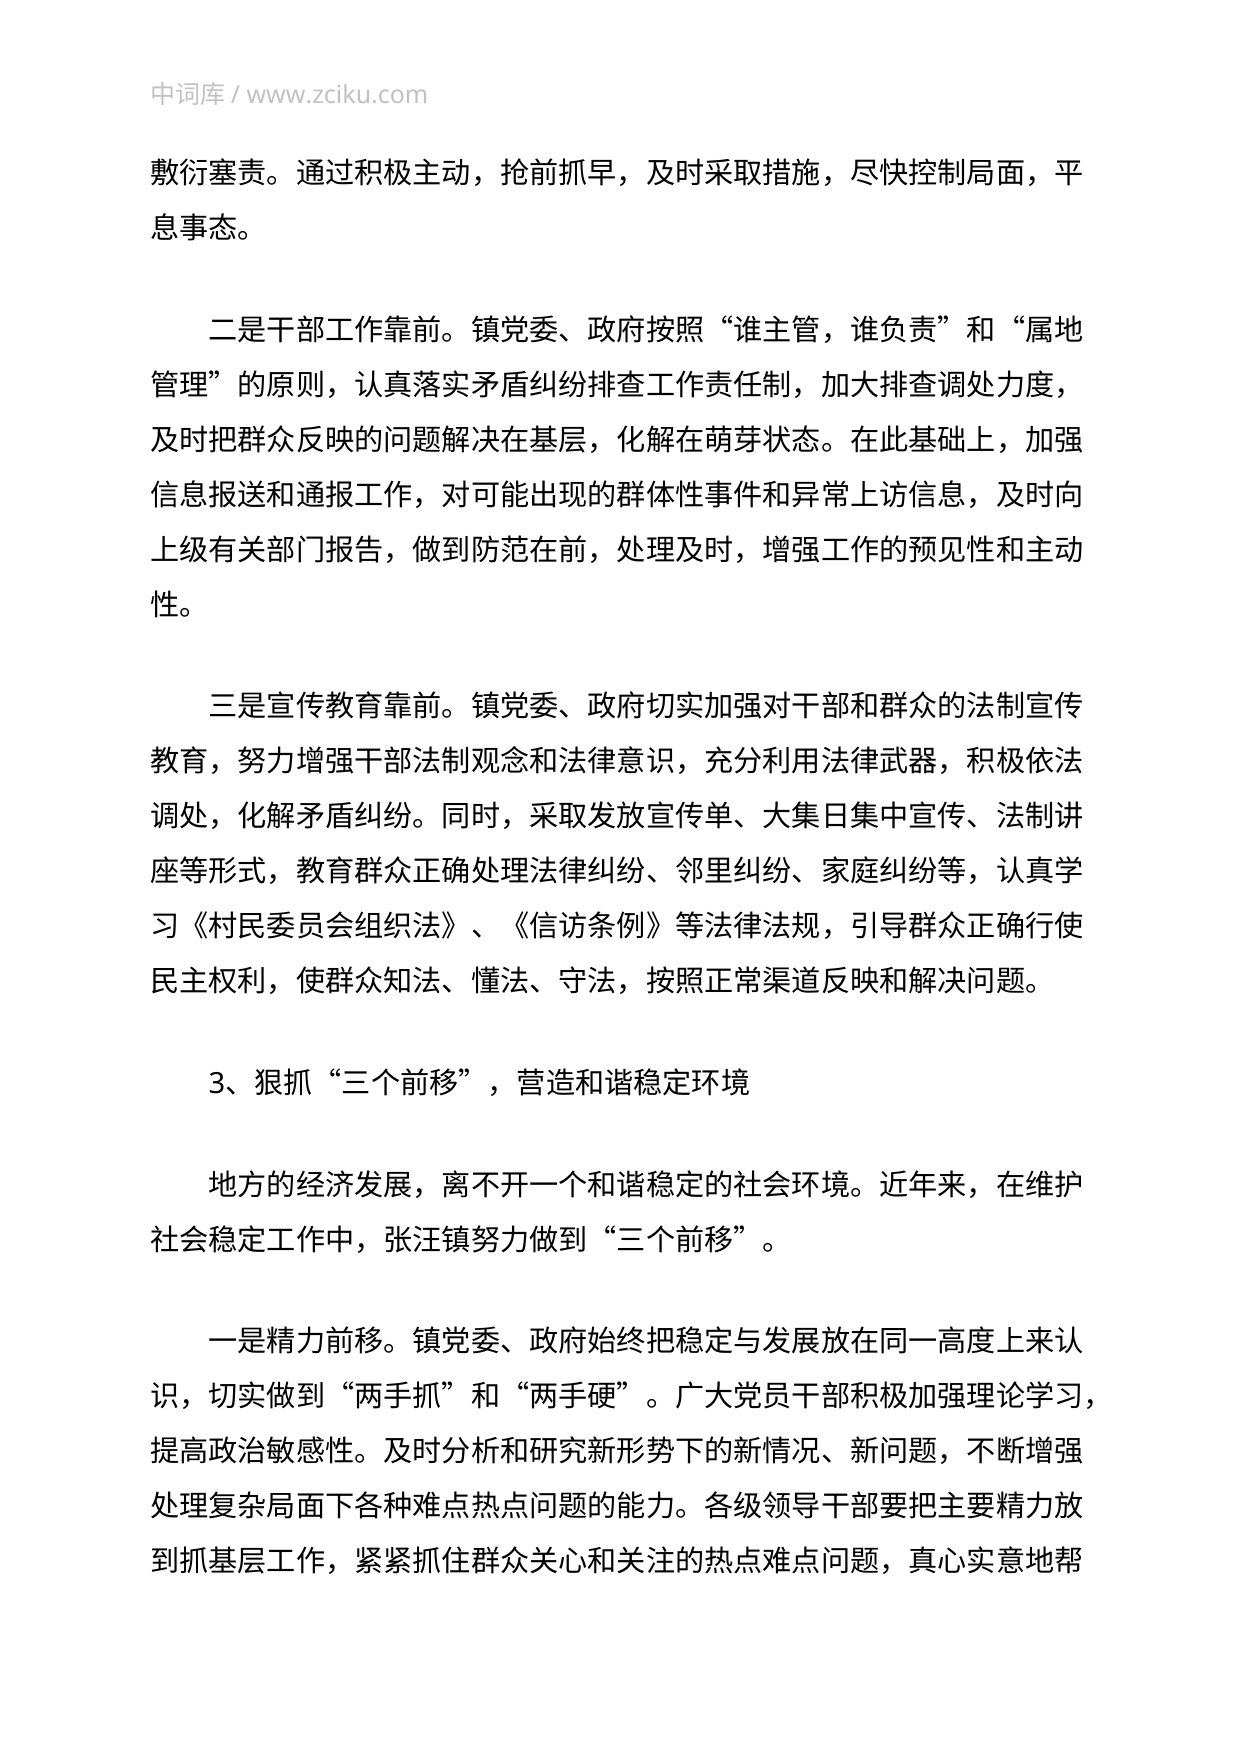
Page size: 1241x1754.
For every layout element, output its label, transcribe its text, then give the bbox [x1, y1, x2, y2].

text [150, 150, 1090, 247]
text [150, 1318, 1090, 1580]
text 三是宣传教育靠前。镇党委、政府切实加强对干部和群众的法制宣传教育，努力增强干部法制观念和法律意识，充分利用法律武器，积极依法调处，化解矛盾纠纷。同时，采取发放宣传单、大集日集中宣传、法制讲座等形式，教育群众正确处理法律纠纷、邻里纠纷、家庭纠纷等，认真学习《村民委员会组织法》、《信访条例》等法律法规，引导群众正确行使民主权利，使群众知法、懂法、守法，按照正常渠道反映和解决问题。 [150, 683, 1090, 1000]
text 3、狠抓“三个前移”，营造和谐稳定环境 [150, 1059, 1090, 1102]
text 地方的经济发展，离不开一个和谐稳定的社会环境。近年来，在维护社会稳定工作中，张汪镇努力做到“三个前移”。 [150, 1161, 1090, 1258]
text 二是干部工作靠前。镇党委、政府按照“谁主管，谁负责”和“属地管理”的原则，认真落实矛盾纠纷排查工作责任制，加大排查调处力度，及时把群众反映的问题解决在基层，化解在萌芽状态。在此基础上，加强信息报送和通报工作，对可能出现的群体性事件和异常上访信息，及时向上级有关部门报告，做到防范在前，处理及时，增强工作的预见性和主动性。 [150, 307, 1090, 623]
